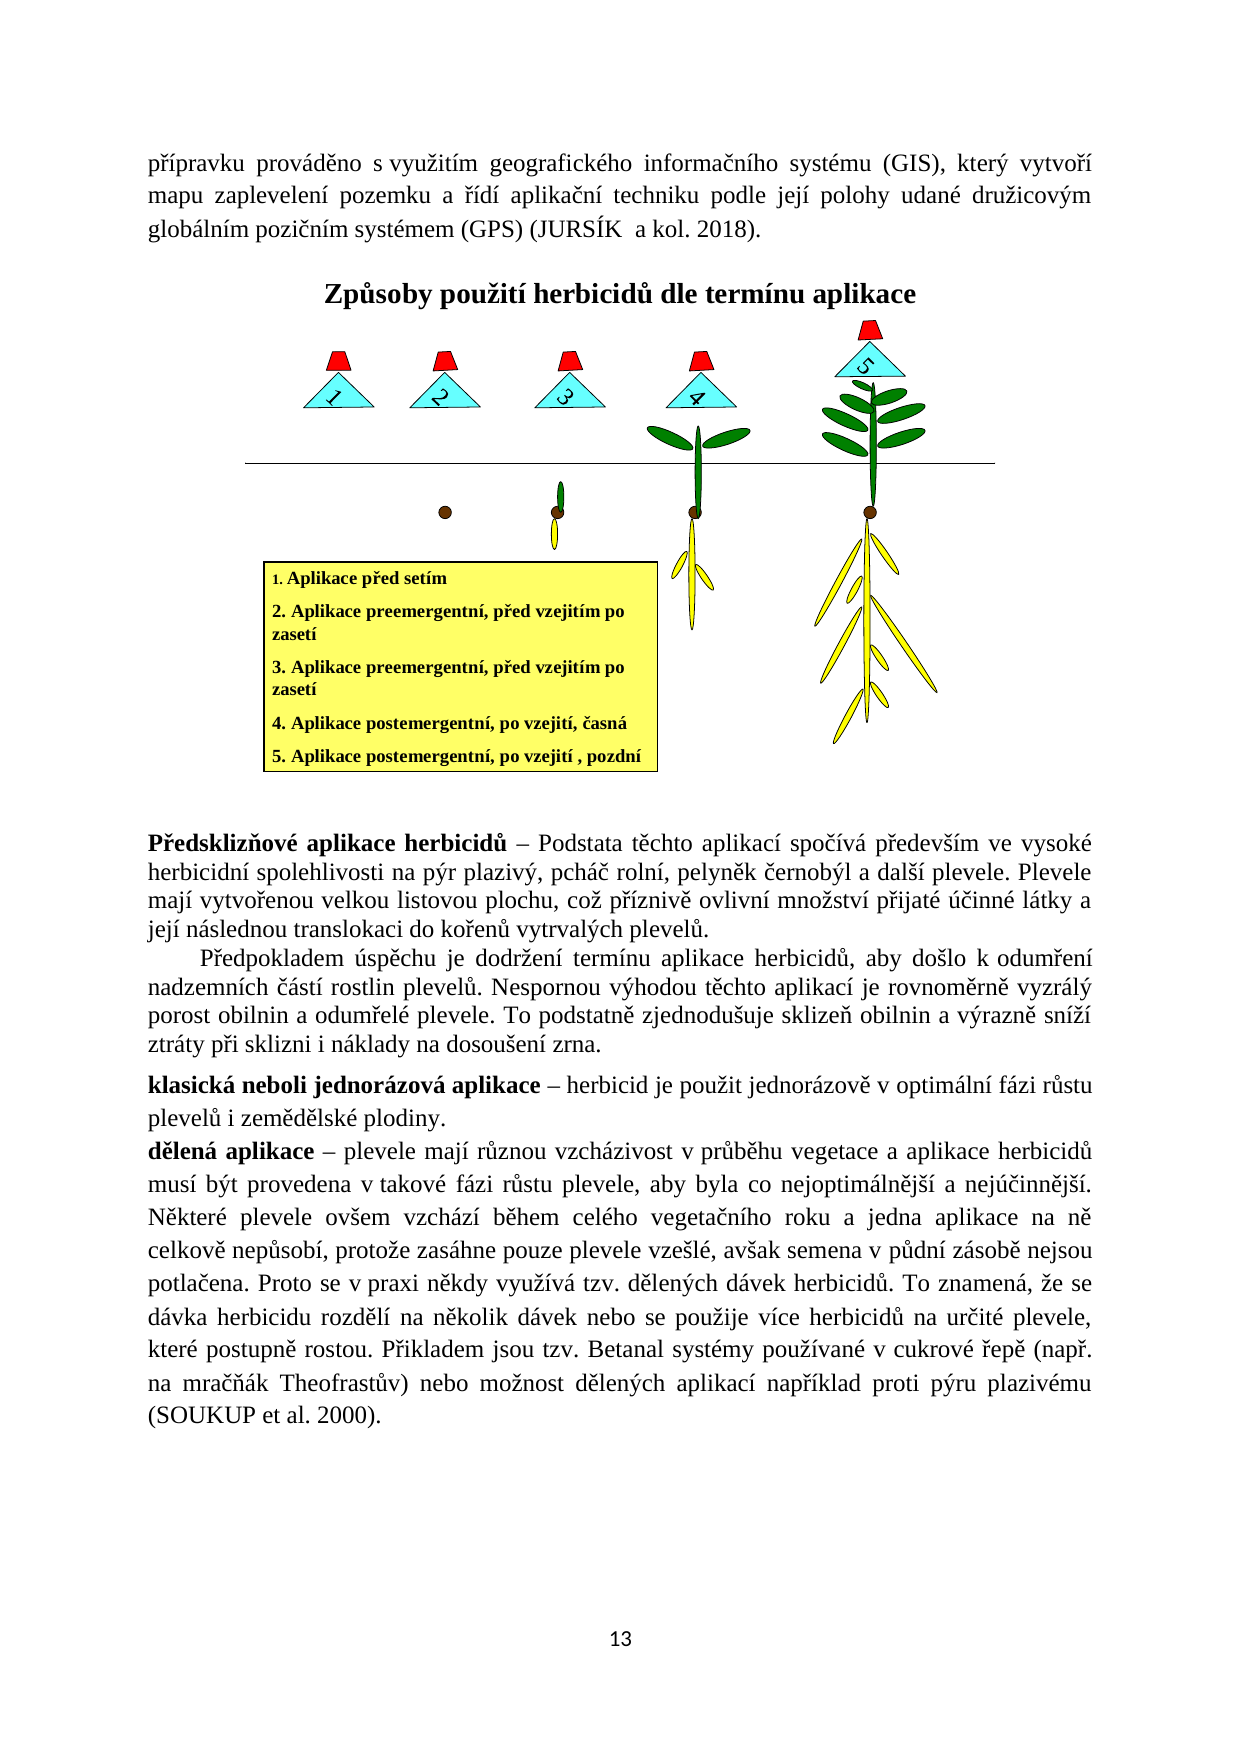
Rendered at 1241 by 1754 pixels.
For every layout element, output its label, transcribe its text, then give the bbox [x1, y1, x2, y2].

text klasická neboli jednorázová aplikace – herbicid je použit jednorázově v optimální fázi růstu plevelů i zemědělské plodiny. [148, 1070, 1093, 1132]
text Předpokladem úspěchu je dodržení termínu aplikace herbicidů, aby došlo k odumření nadzemních částí rostlin plevelů. Nespornou výhodou těchto aplikací je rovnoměrně vyzrálý porost obilnin a odumřelé plevele. To podstatně zjednodušuje sklizeň obilnin a výrazně sníží ztráty při sklizni i náklady na dosoušení zrna. [148, 943, 1093, 1058]
text Předsklizňové aplikace herbicidů – Podstata těchto aplikací spočívá především ve vysoké herbicidní spolehlivosti na pýr plazivý, pcháč rolní, pelyněk černobýl a další plevele. Plevele mají vytvořenou velkou listovou plochu, což příznivě ovlivní množství přijaté účinné látky a její následnou translokaci do kořenů vytrvalých plevelů. [148, 828, 1093, 943]
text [148, 148, 1093, 242]
text dělená aplikace – plevele mají různou vzcházivost v průběhu vegetace a aplikace herbicidů musí být provedena v takové fázi růstu plevele, aby byla co nejoptimálnější a nejúčinnější. Některé plevele ovšem vzchází během celého vegetačního roku a jedna aplikace na ně celkově nepůsobí, protože zasáhne pouze plevele vzešlé, avšak semena v půdní zásobě nejsou potlačena. Proto se v praxi někdy využívá tzv. dělených dávek herbicidů. To znamená, že se dávka herbicidu rozdělí na několik dávek nebo se použije více herbicidů na určité plevele, které postupně rostou. Přikladem jsou tzv. Betanal systémy používané v cukrové řepě (např. na mračňák Theofrastův) nebo možnost dělených aplikací například proti pýru plazivému (SOUKUP et al. 2000). [148, 1136, 1093, 1429]
